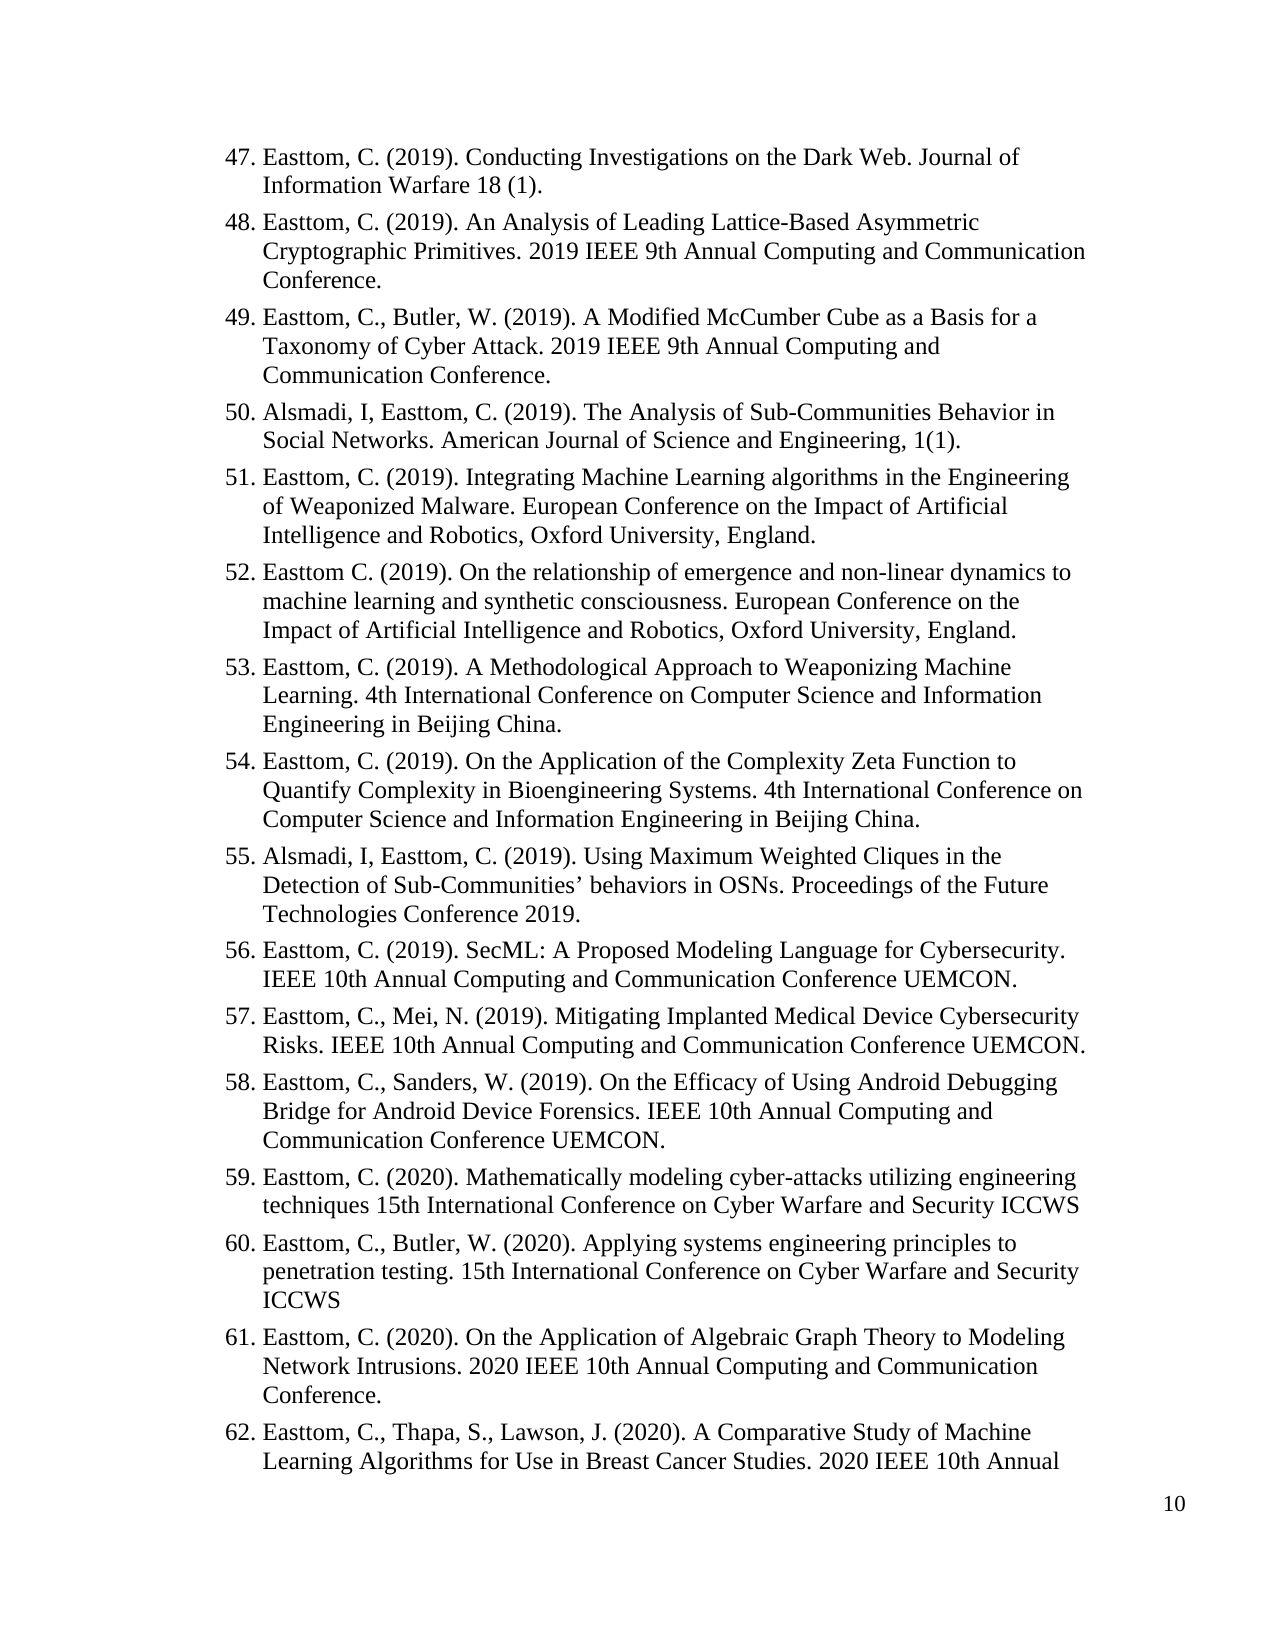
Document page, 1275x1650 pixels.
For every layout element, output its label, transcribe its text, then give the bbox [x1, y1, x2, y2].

list Easttom, C., Butler, W. (2019). A Modified McCumber Cube as a Basis for a Taxonomy of Cyber Attack. 2019 IEEE 9th Annual Computing and Communication Conference. [225, 302, 1037, 388]
list Easttom, C., Butler, W. (2020). Applying systems engineering principles to penetration testing. 15th International Conference on Cyber Warfare and Security ICCWS [225, 1228, 1079, 1314]
list Alsmadi, I, Easttom, C. (2019). The Analysis of Sub-Communities Behavior in Social Networks. American Journal of Science and Engineering, 1(1). [225, 397, 1055, 454]
list Easttom, C., Mei, N. (2019). Mitigating Implanted Medical Device Cybersecurity Risks. IEEE 10th Annual Computing and Communication Conference UEMCON. [225, 1001, 1086, 1059]
list Easttom, C. (2020). Mathematically modeling cyber-attacks utilizing engineering techniques 15th International Conference on Cyber Warfare and Security ICCWS [225, 1162, 1080, 1219]
list Easttom, C. (2020). On the Application of Algebraic Graph Theory to Modeling Network Intrusions. 2020 IEEE 10th Annual Computing and Communication Conference. [225, 1322, 1066, 1409]
list Alsmadi, I, Easttom, C. (2019). Using Maximum Weighted Cliques in the Detection of Sub-Communities’ behaviors in OSNs. Proceedings of the Future Technologies Conference 2019. [225, 841, 1049, 927]
list Easttom, C. (2019). SecML: A Proposed Modeling Language for Cybersecurity. IEEE 10th Annual Computing and Communication Conference UEMCON. [225, 936, 1066, 993]
list Easttom, C., Sanders, W. (2019). On the Efficacy of Using Android Debugging Bridge for Android Device Forensics. IEEE 10th Annual Computing and Communication Conference UEMCON. [225, 1067, 1058, 1154]
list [225, 1417, 1060, 1474]
list Easttom C. (2019). On the relationship of emergence and non-linear dynamics to machine learning and synthetic consciousness. European Conference on the Impact of Artificial Intelligence and Robotics, Oxford University, England. [225, 557, 1072, 643]
list Easttom, C. (2019). On the Application of the Complexity Zeta Function to Quantify Complexity in Bioengineering Systems. 4th International Conference on Computer Science and Information Engineering in Beijing China. [225, 746, 1083, 833]
list Easttom, C. (2019). An Analysis of Leading Lattice-Based Asymmetric Cryptographic Primitives. 2019 IEEE 9th Annual Computing and Communication Conference. [225, 207, 1086, 294]
list Easttom, C. (2019). Integrating Machine Learning algorithms in the Engineering of Weaponized Malware. European Conference on the Impact of Artificial Intelligence and Robotics, Oxford University, England. [225, 462, 1070, 549]
list Easttom, C. (2019). A Methodological Approach to Weaponizing Machine Learning. 4th International Conference on Computer Science and Information Engineering in Beijing China. [225, 652, 1043, 738]
list Easttom, C. (2019). Conducting Investigations on the Dark Web. Journal of Information Warfare 18 (1). [225, 142, 1020, 199]
